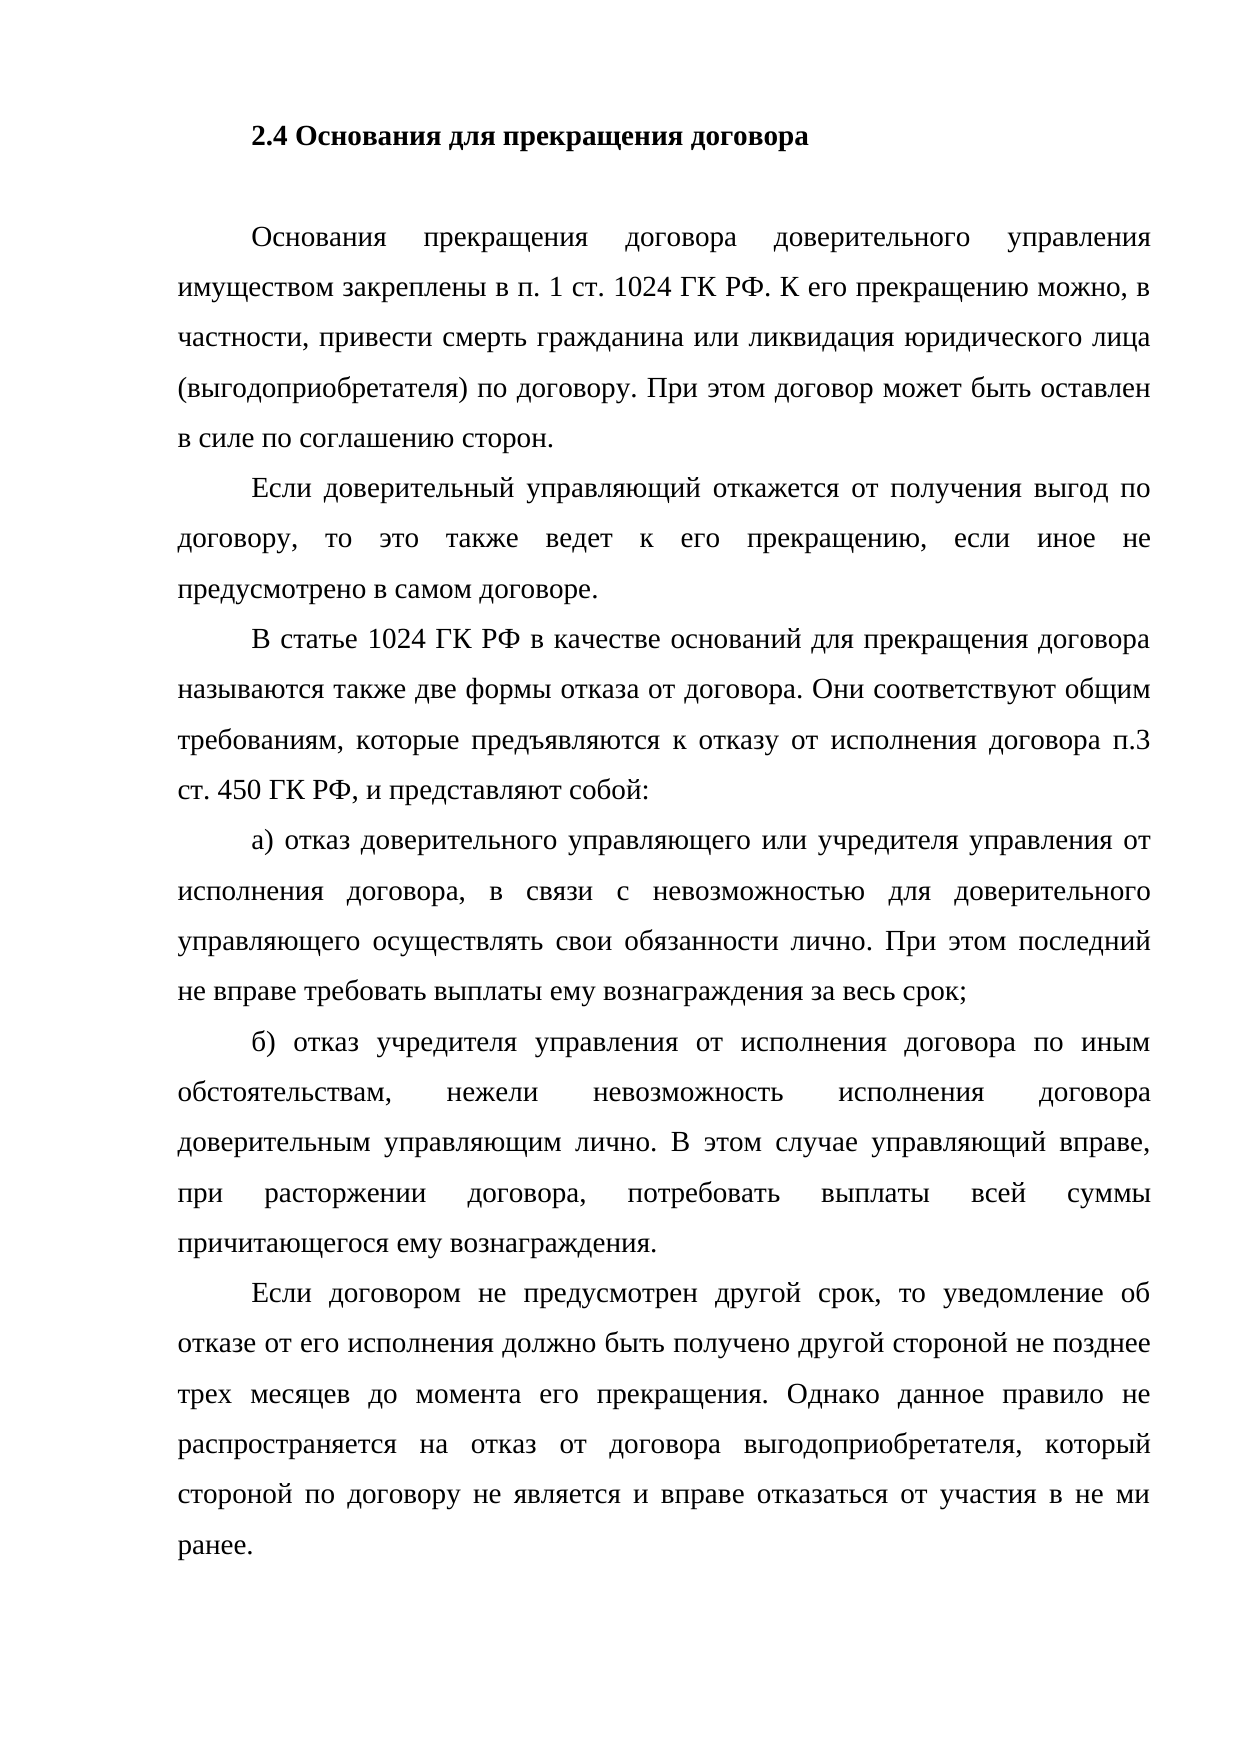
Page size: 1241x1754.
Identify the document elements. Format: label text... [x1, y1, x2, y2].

text Если договором не предусмотрен другой срок, то уведомление об отказе от его исполнения должно быть получено другой стороной не позднее трех месяцев до момента его прекращения. Однако данное правило не распространяется на отказ от договора выгодоприобретателя, который стороной по договору не является и вправе отказаться от участия в не ми ранее. [177, 1275, 1152, 1560]
text Основания прекращения договора доверительного управления имуществом закреплены в п. 1 ст. 1024 ГК РФ. К его прекращению можно, в частности, привести смерть гражданина или ликвидация юридического лица (выгодоприобретателя) по договору. При этом договор может быть оставлен в силе по соглашению сторон. [177, 219, 1152, 453]
text б) отказ учредителя управления от исполнения договора по иным обстоятельствам, нежели невозможность исполнения договора доверительным управляющим лично. В этом случае управляющий вправе, при расторжении договора, потребовать выплаты всей суммы причитающегося ему вознаграждения. [177, 1024, 1152, 1258]
text Если доверительный управляющий откажется от получения выгод по договору, то это также ведет к его прекращению, если иное не предусмотрено в самом договоре. [177, 470, 1152, 604]
text 2.4 Основания для прекращения договора [177, 118, 1152, 152]
text В статье 1024 ГК РФ в качестве оснований для прекращения договора называются также две формы отказа от договора. Они соответствуют общим требованиям, которые предъявляются к отказу от исполнения договора п.3 ст. 450 ГК РФ, и представляют собой: [177, 621, 1152, 806]
text а) отказ доверительного управляющего или учредителя управления от исполнения договора, в связи с невозможностью для доверительного управляющего осуществлять свои обязанности лично. При этом последний не вправе требовать выплаты ему вознаграждения за весь срок; [177, 822, 1152, 1007]
